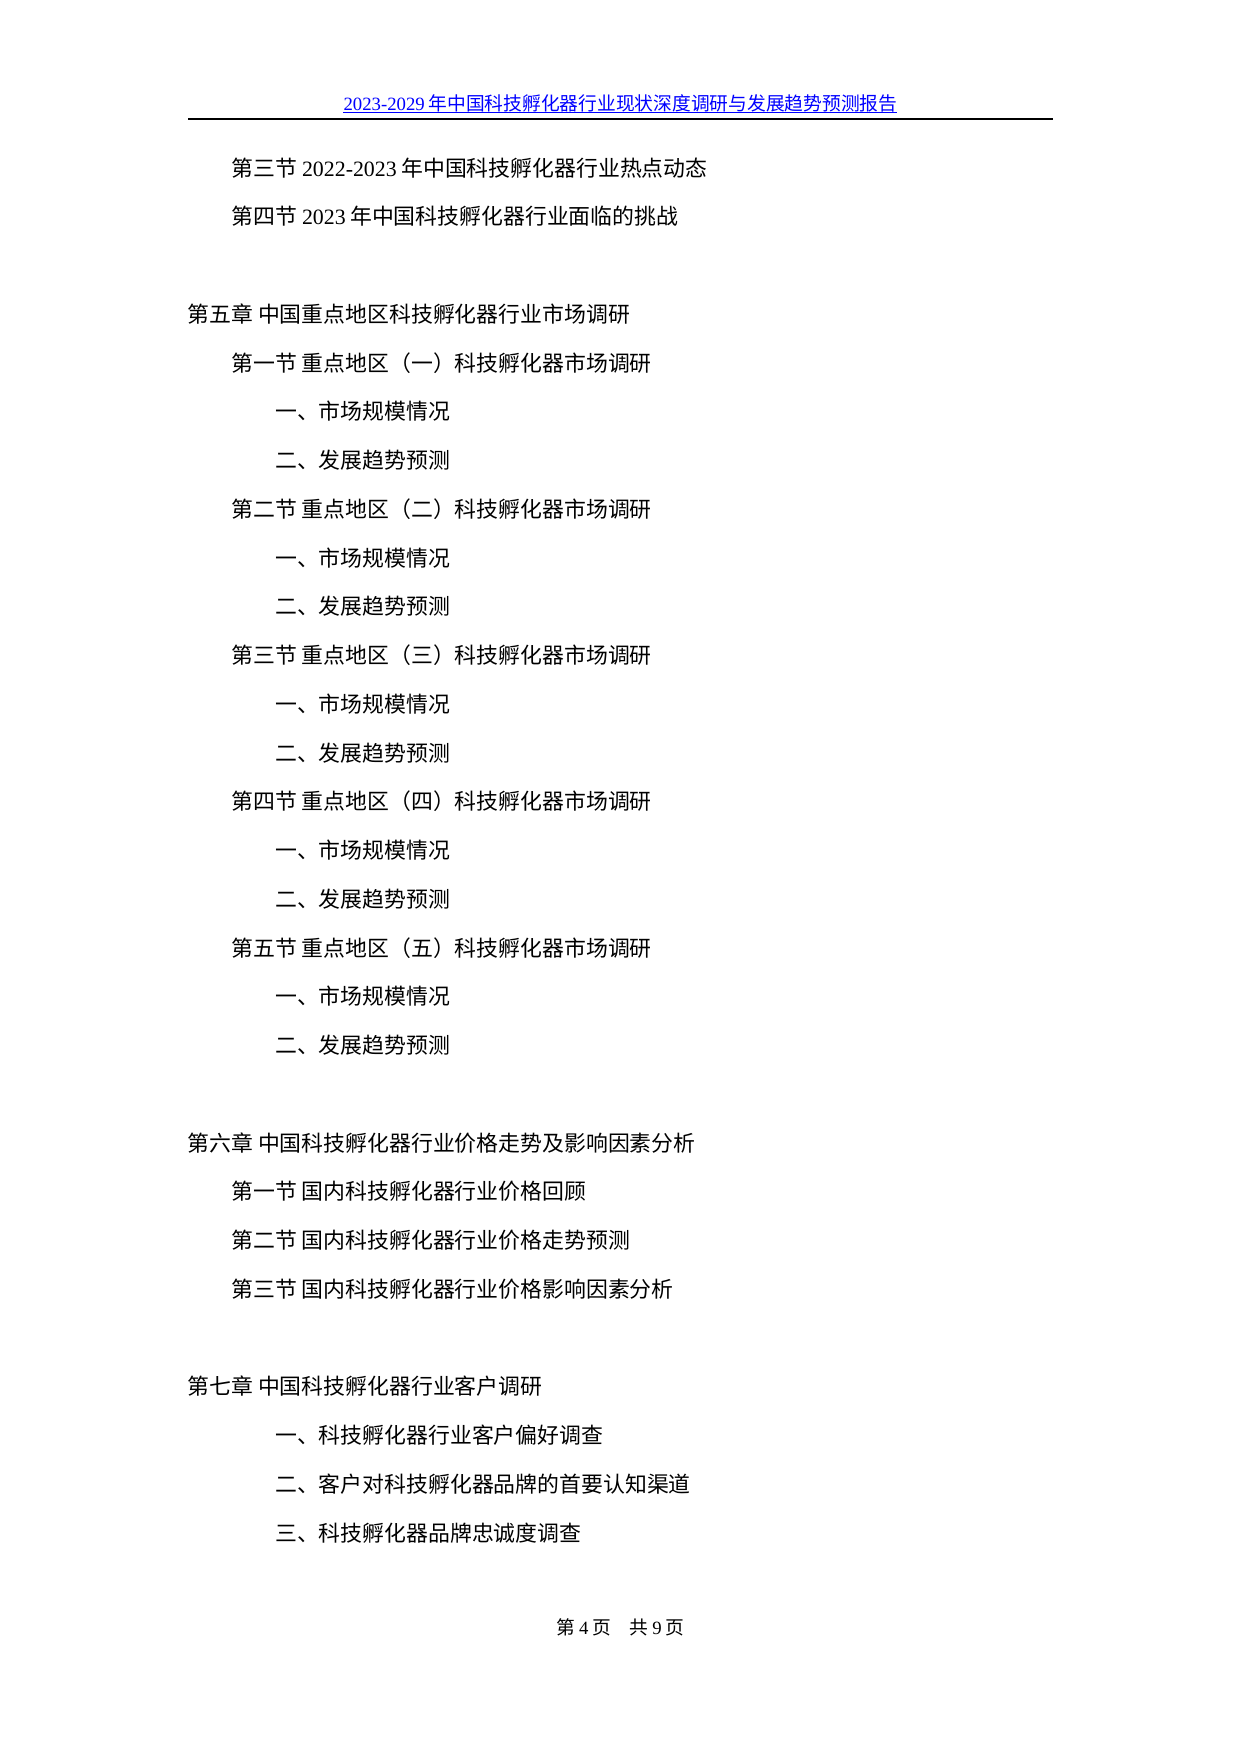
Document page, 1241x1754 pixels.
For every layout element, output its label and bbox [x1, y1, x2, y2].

text [187, 150, 1053, 1548]
